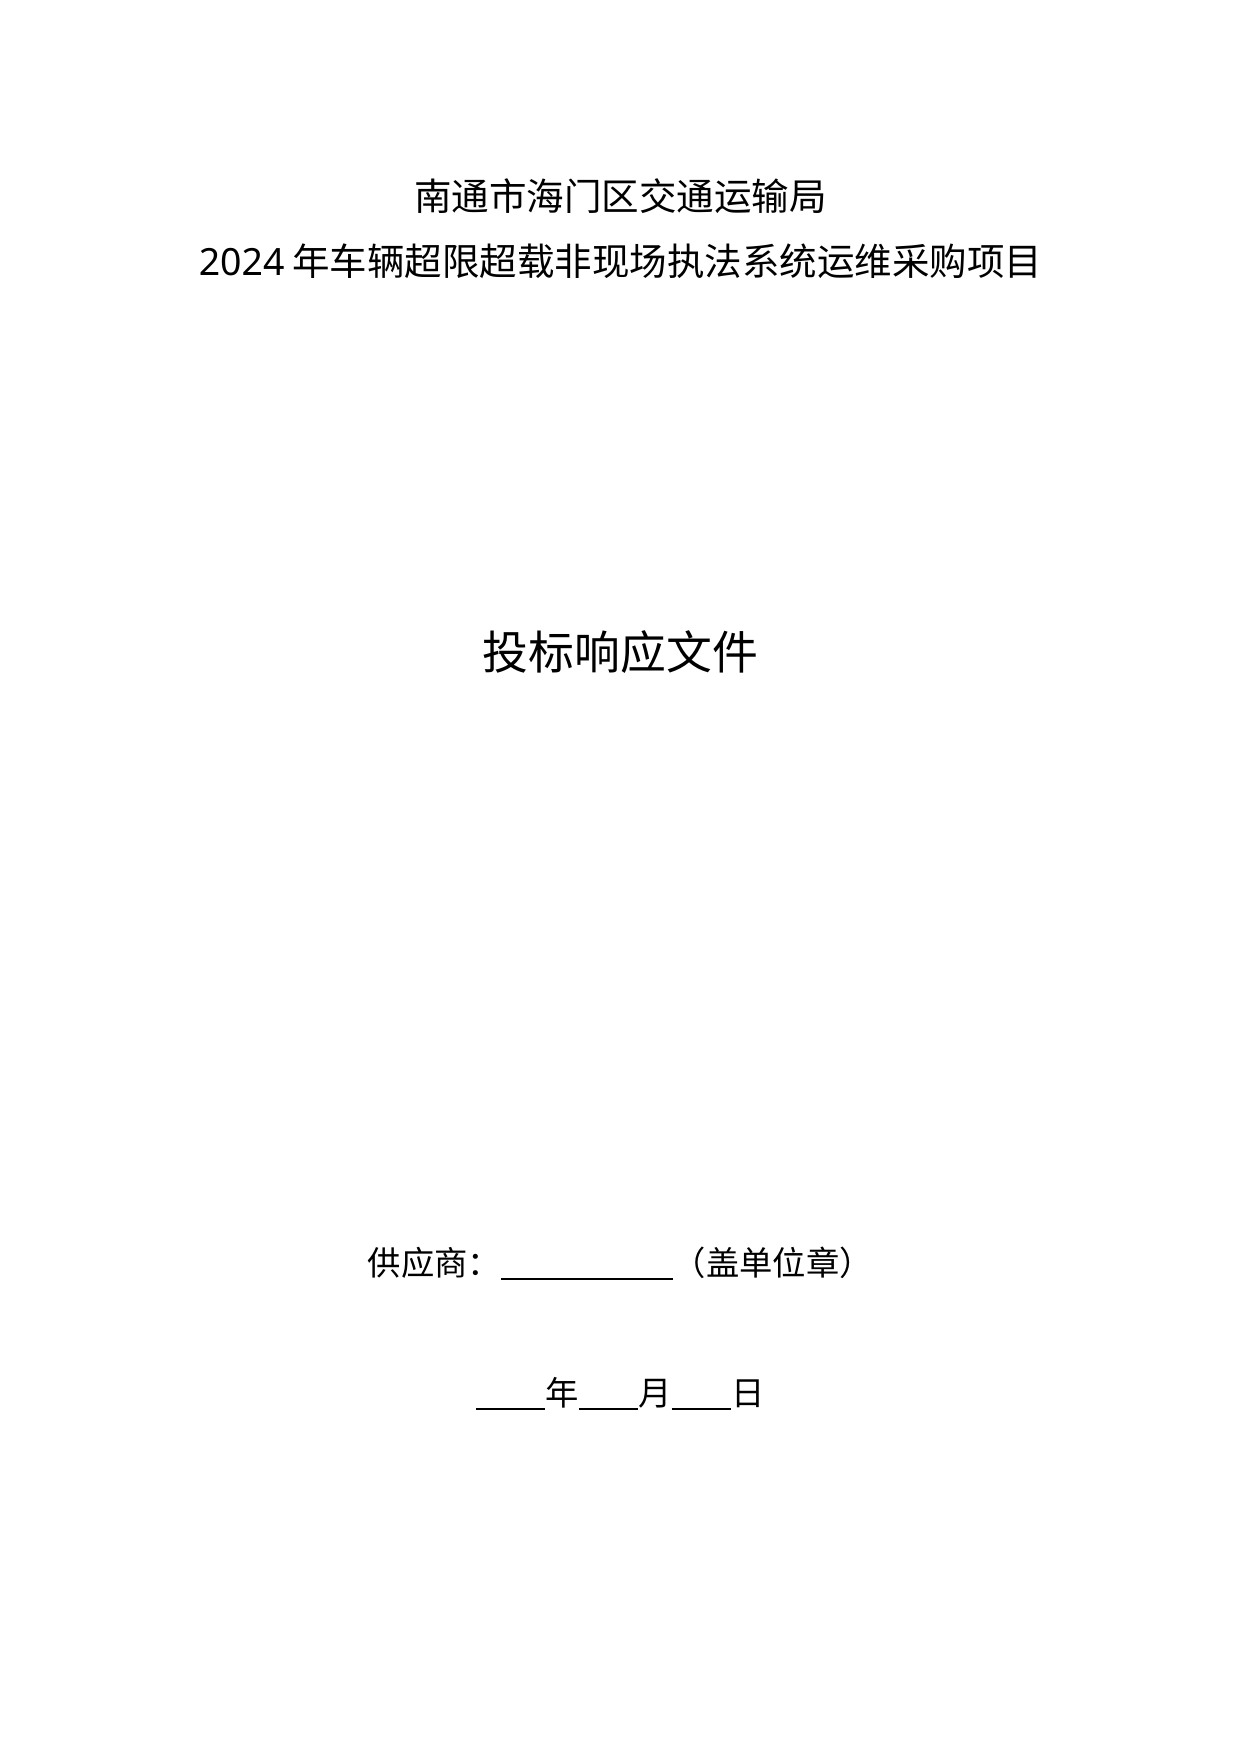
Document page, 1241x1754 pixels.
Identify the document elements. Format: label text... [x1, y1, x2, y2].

text 2024年车辆超限超载非现场执法系统运维采购项目 [187, 227, 1053, 292]
text 南通市海门区交通运输局 [187, 162, 1053, 227]
text 投标响应文件 [187, 617, 1053, 682]
text 年 月 日 [187, 1358, 1053, 1423]
text 供应商： （盖单位章） [187, 1228, 1053, 1293]
